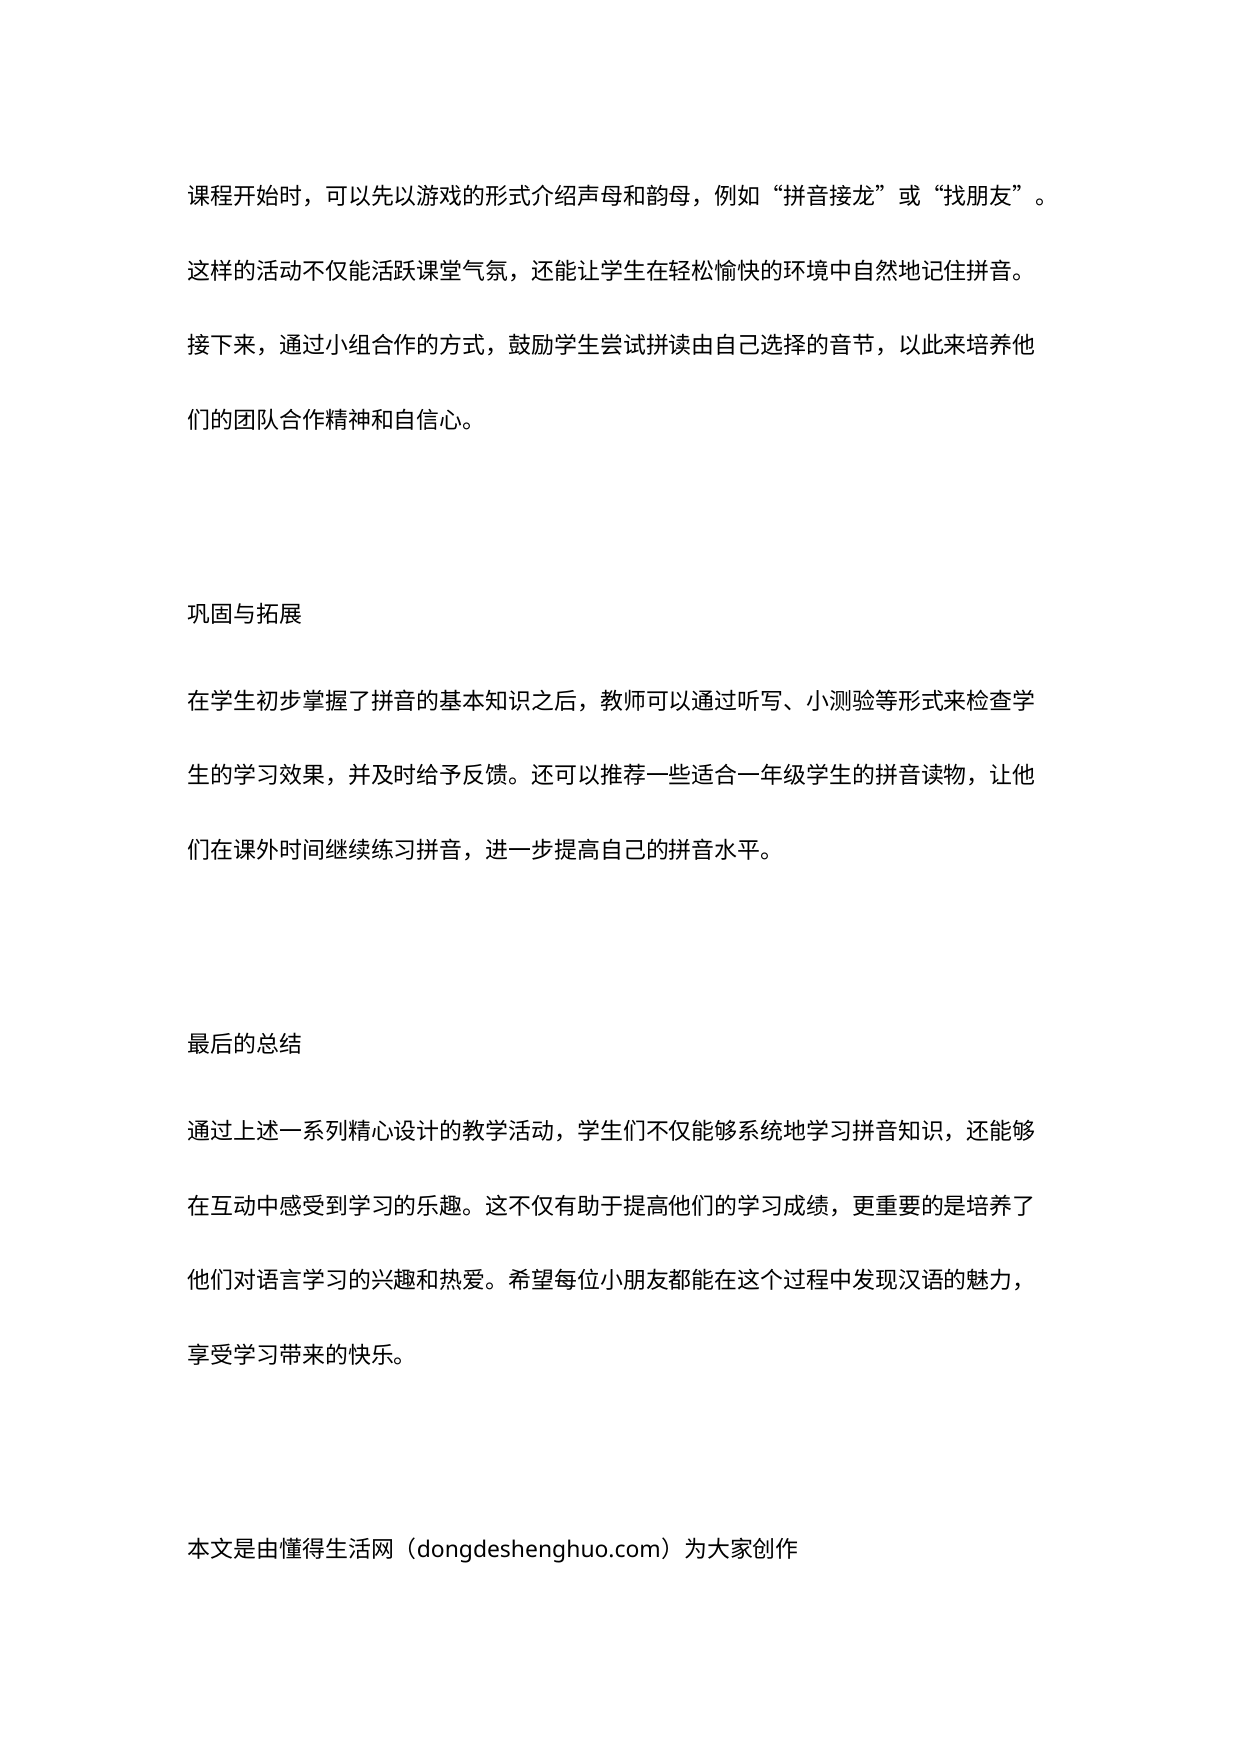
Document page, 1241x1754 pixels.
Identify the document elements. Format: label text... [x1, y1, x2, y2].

text 巩固与拓展 [187, 580, 1053, 645]
text 最后的总结 [187, 1011, 1053, 1076]
text 课程开始时，可以先以游戏的形式介绍声母和韵母，例如“拼音接龙”或“找朋友”。这样的活动不仅能活跃课堂气氛，还能让学生在轻松愉快的环境中自然地记住拼音。接下来，通过小组合作的方式，鼓励学生尝试拼读由自己选择的音节，以此来培养他们的团队合作精神和自信心。 [187, 162, 1053, 451]
text 在学生初步掌握了拼音的基本知识之后，教师可以通过听写、小测验等形式来检查学生的学习效果，并及时给予反馈。还可以推荐一些适合一年级学生的拼音读物，让他们在课外时间继续练习拼音，进一步提高自己的拼音水平。 [187, 667, 1053, 881]
text 通过上述一系列精心设计的教学活动，学生们不仅能够系统地学习拼音知识，还能够在互动中感受到学习的乐趣。这不仅有助于提高他们的学习成绩，更重要的是培养了他们对语言学习的兴趣和热爱。希望每位小朋友都能在这个过程中发现汉语的魅力，享受学习带来的快乐。 [187, 1097, 1053, 1386]
text 本文是由懂得生活网（dongdeshenghuo.com）为大家创作 [187, 1515, 1053, 1580]
